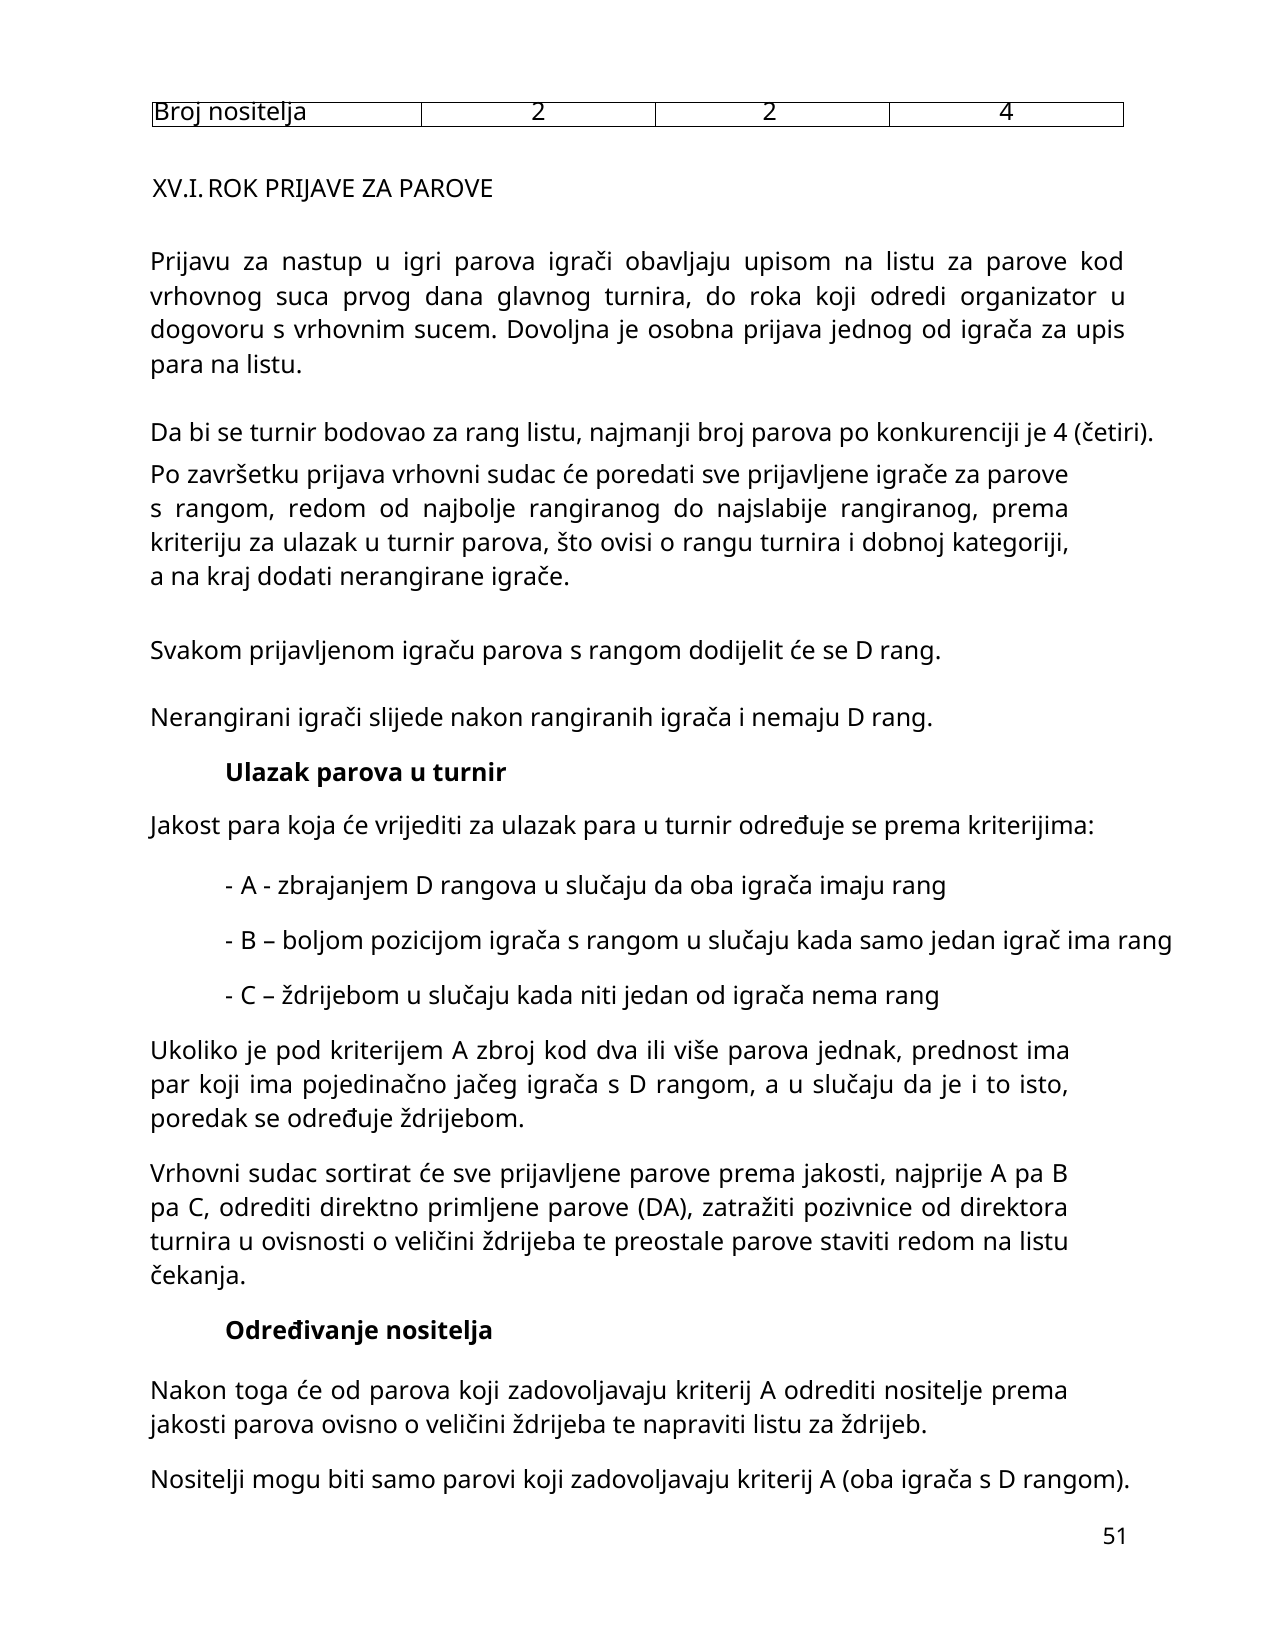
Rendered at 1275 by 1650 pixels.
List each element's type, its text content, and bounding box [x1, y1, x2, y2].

text Nositelji mogu biti samo parovi koji zadovoljavaju kriterij A (oba igrača s D rangom). [150, 1461, 1196, 1496]
list B – boljom pozicijom igrača s rangom u slučaju kada samo jedan igrač ima rang [225, 923, 1196, 957]
text Po završetku prijava vrhovni sudac će poredati sve prijavljene igrače za parove s rangom, redom od najbolje rangiranog do najslabije rangiranog, prema kriteriju za ulazak u turnir parova, što ovisi o rangu turnira i dobnoj kategoriji, a na kraj dodati nerangirane igrače. [150, 457, 1070, 593]
table_cell 2 [656, 103, 889, 126]
text Prijavu za nastup u igri parova igrači obavljaju upisom na listu za parove kod vrhovnog suca prvog dana glavnog turnira, do roka koji odredi organizator u dogovoru s vrhovnim sucem. Dovoljna je osobna prijava jednog od igrača za upis para na listu. [150, 244, 1126, 380]
table_cell Broj nositelja [153, 103, 421, 126]
text Ukoliko je pod kriterijem A zbroj kod dva ili više parova jednak, prednost ima par koji ima pojedinačno jačeg igrača s D rangom, a u slučaju da je i to isto, poredak se određuje ždrijebom. [150, 1032, 1070, 1134]
table_cell 4 [890, 103, 1123, 126]
list ROK PRIJAVE ZA PAROVE [152, 171, 1196, 204]
table_cell 2 [422, 103, 655, 126]
text Da bi se turnir bodovao za rang listu, najmanji broj parova po konkurenciji je 4 (četiri). [150, 414, 1196, 448]
text Nakon toga će od parova koji zadovoljavaju kriterij A odrediti nositelje prema jakosti parova ovisno o veličini ždrijeba te napraviti listu za ždrijeb. [150, 1372, 1069, 1441]
list C – ždrijebom u slučaju kada niti jedan od igrača nema rang [225, 977, 1196, 1011]
text Vrhovni sudac sortirat će sve prijavljene parove prema jakosti, najprije A pa B pa C, odrediti direktno primljene parove (DA), zatražiti pozivnice od direktora turnira u ovisnosti o veličini ždrijeba te preostale parove staviti redom na listu čekanja. [150, 1155, 1069, 1292]
subtitle Određivanje nositelja [225, 1312, 1196, 1347]
text Jakost para koja će vrijediti za ulazak para u turnir određuje se prema kriterijima: [150, 808, 1196, 842]
list A - zbrajanjem D rangova u slučaju da oba igrača imaju rang [225, 868, 1196, 902]
text Svakom prijavljenom igraču parova s rangom dodijelit će se D rang. Nerangirani igrači slijede nakon rangiranih igrača i nemaju D rang. [150, 600, 986, 733]
subtitle Ulazak parova u turnir [225, 754, 1196, 788]
